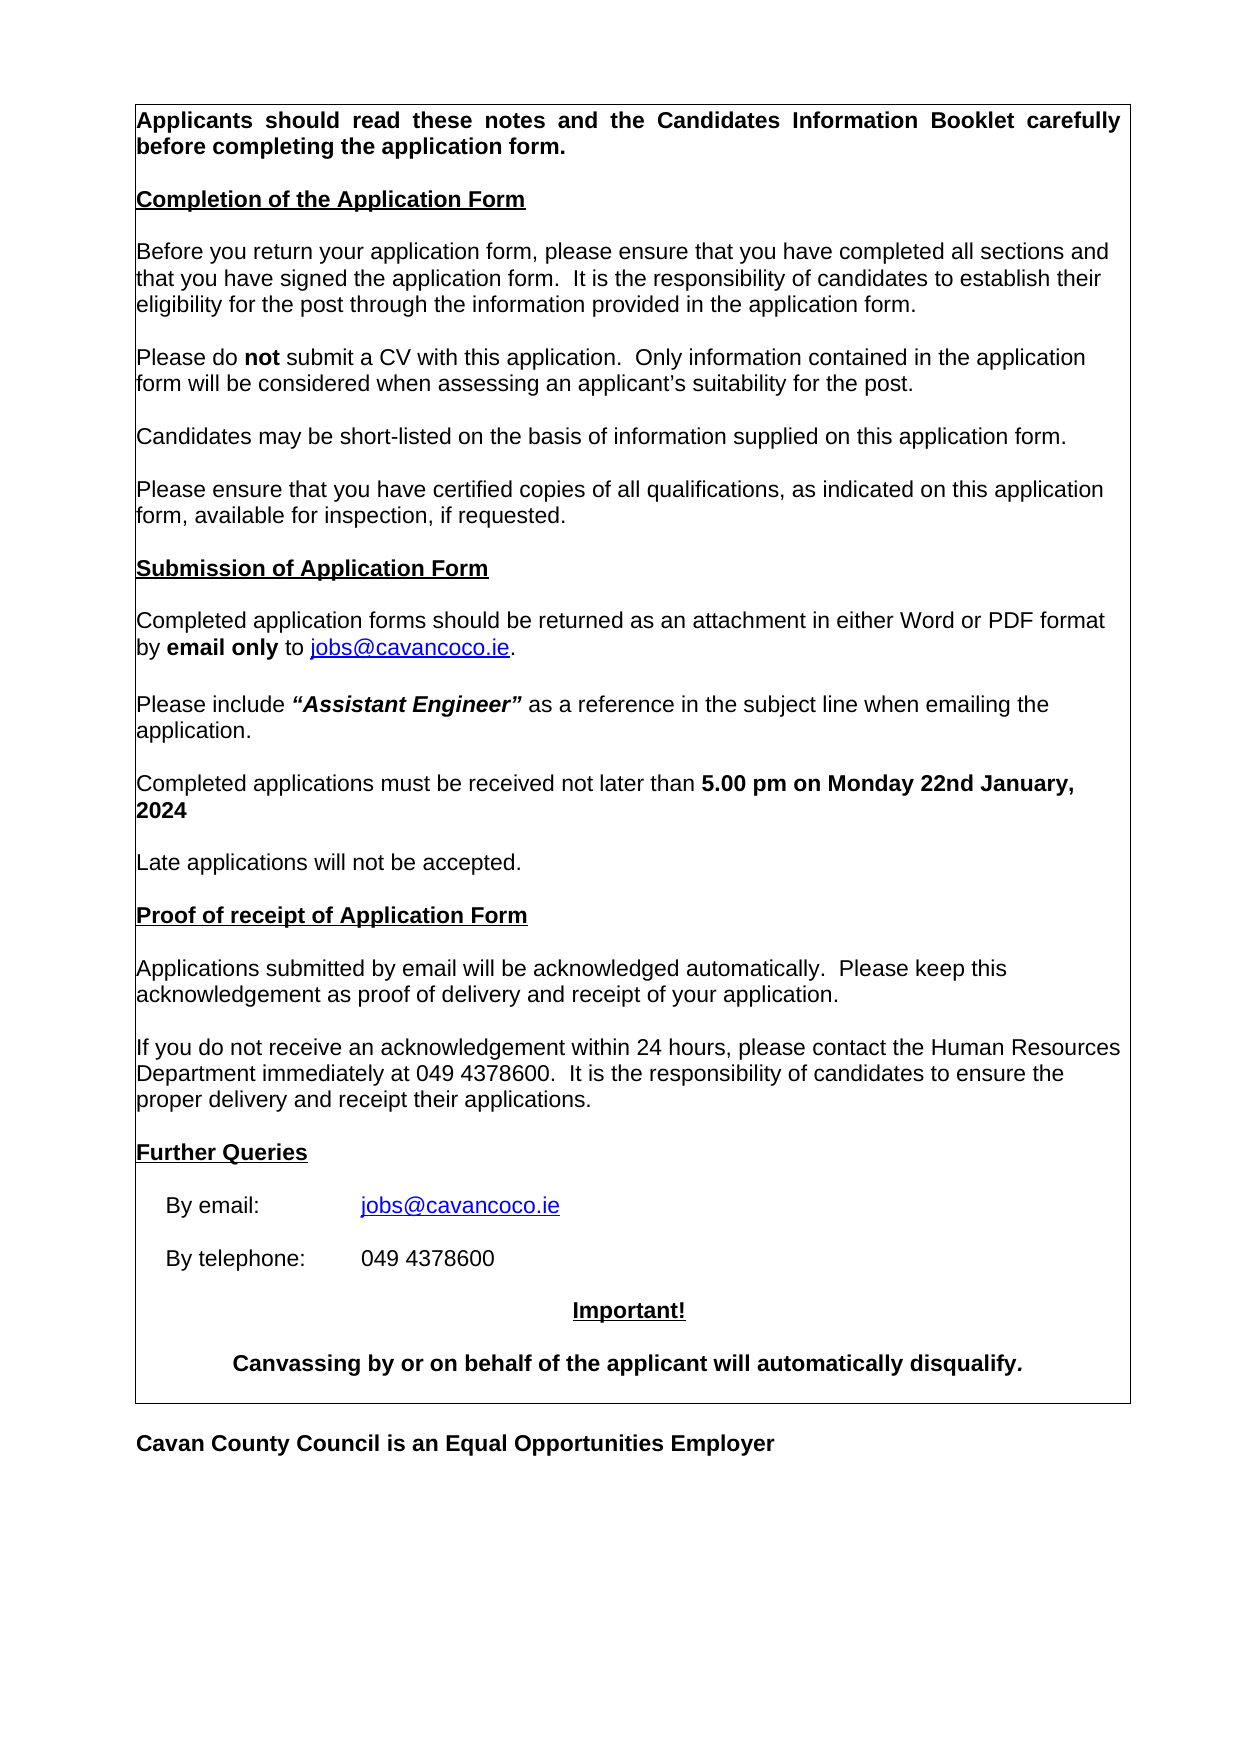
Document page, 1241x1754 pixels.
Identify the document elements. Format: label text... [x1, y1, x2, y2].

text If you do not receive an acknowledgement within 24 hours, please contact the Human Resources Department immediately at 049 4378600. It is the responsibility of candidates to ensure the proper delivery and receipt their applications. [136, 1034, 1122, 1113]
text Completed application forms should be returned as an attachment in either Word or PDF format by email only to jobs@cavancoco.ie. [136, 607, 1122, 660]
text Further Queries [136, 1139, 1122, 1166]
text Before you return your application form, please ensure that you have completed all sections and that you have signed the application form. It is the responsibility of candidates to establish their eligibility for the post through the information provided in the application form. [136, 238, 1122, 317]
text Cavan County Council is an Equal Opportunities Employer [136, 1430, 1125, 1456]
text Completed applications must be received not later than 5.00 pm on Monday 22nd January, 2024 [136, 770, 1122, 823]
text Please ensure that you have certified copies of all qualifications, as indicated on this application form, available for inspection, if requested. [136, 476, 1122, 528]
text By telephone: 049 4378600 [136, 1244, 1122, 1271]
text Candidates may be short-listed on the basis of information supplied on this application form. [136, 423, 1122, 449]
text Please do not submit a CV with this application. Only information contained in the application form will be considered when assessing an applicant’s suitability for the post. [136, 344, 1122, 396]
text Submission of Application Form [136, 554, 1122, 581]
text Proof of receipt of Application Form [136, 902, 1122, 928]
text By email: jobs@cavancoco.ie [136, 1192, 1122, 1218]
text Important! [136, 1297, 1122, 1324]
text Completion of the Application Form [136, 186, 1122, 212]
text Please include “Assistant Engineer” as a reference in the subject line when emailing the application. [136, 691, 1122, 744]
text Applications submitted by email will be acknowledged automatically. Please keep this acknowledgement as proof of delivery and receipt of your application. [136, 955, 1122, 1007]
text Applicants should read these notes and the Candidates Information Booklet carefully before completing the application form. [136, 105, 1130, 159]
text Late applications will not be accepted. [136, 849, 1122, 876]
text Canvassing by or on behalf of the applicant will automatically disqualify. [136, 1350, 1122, 1376]
